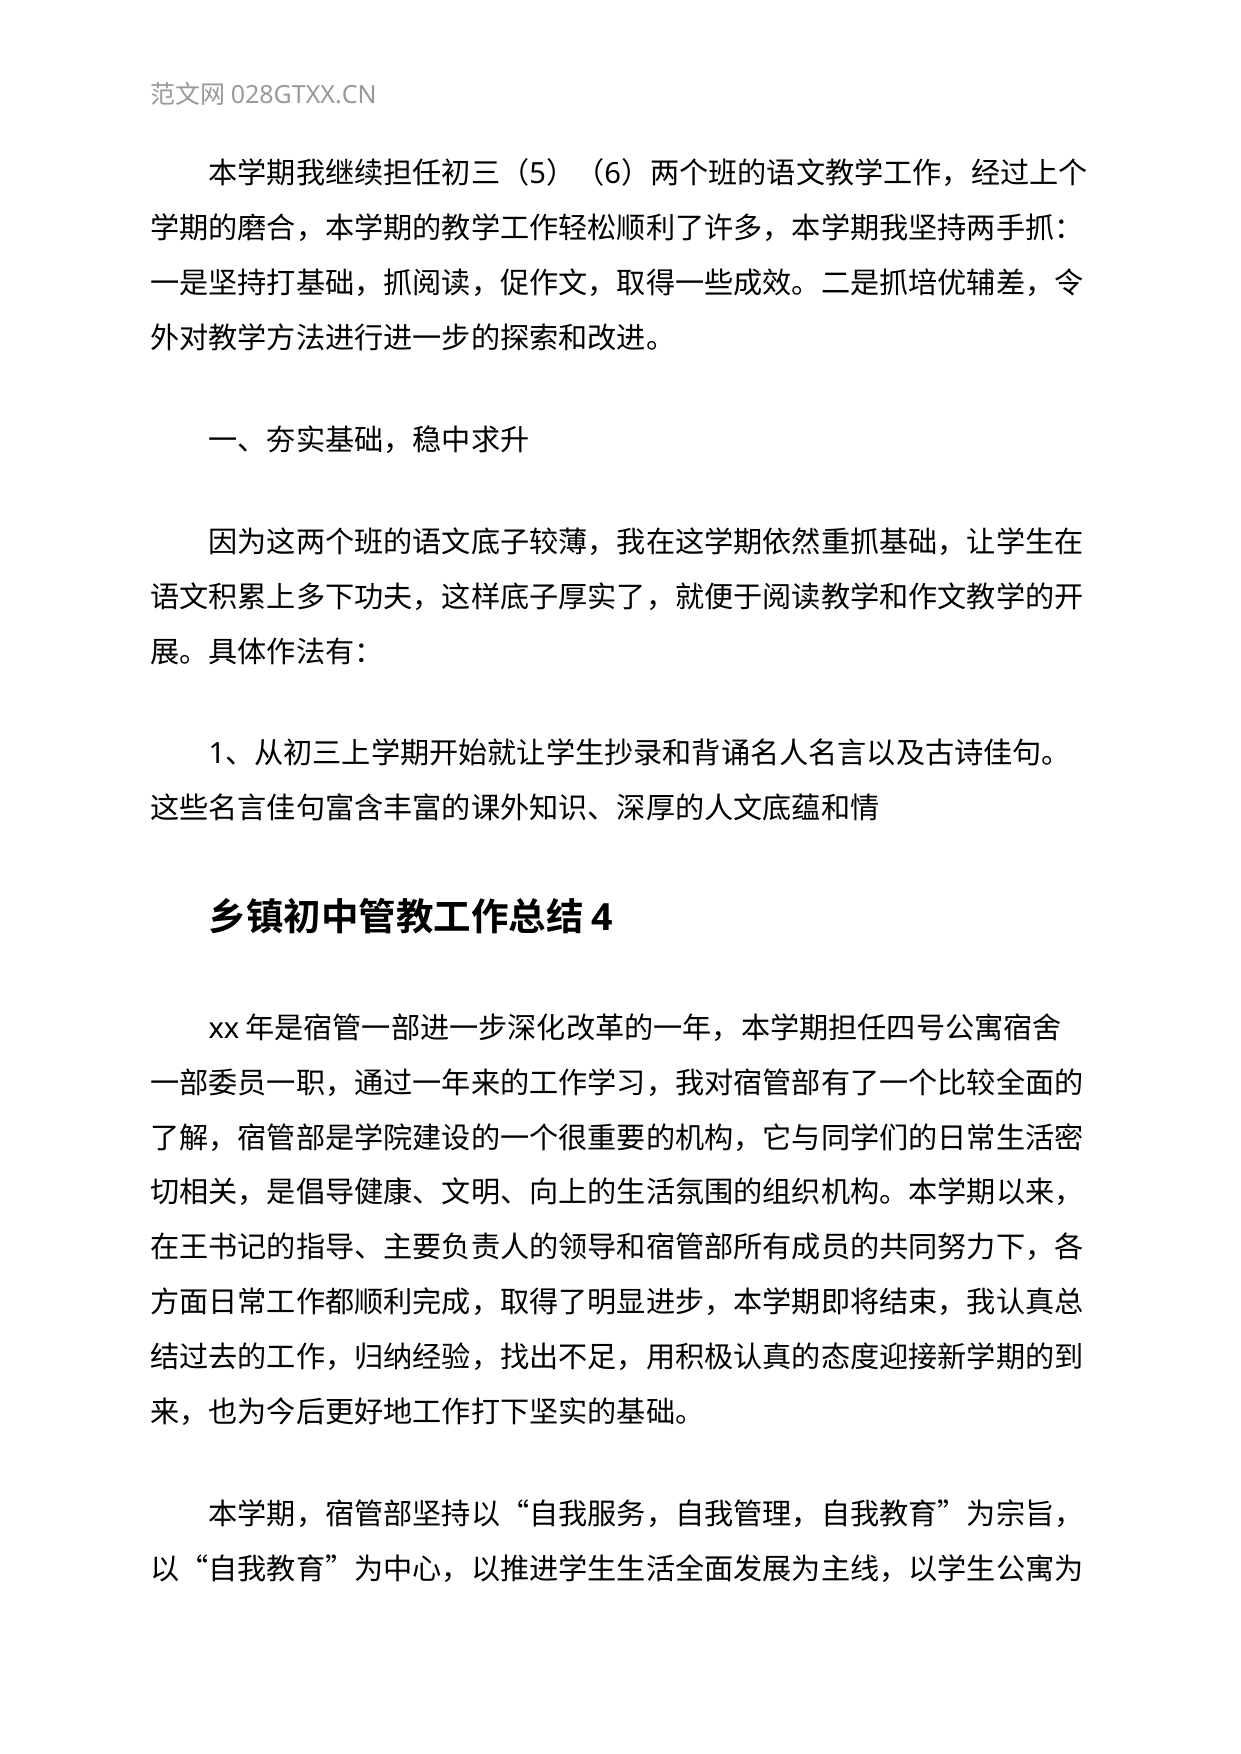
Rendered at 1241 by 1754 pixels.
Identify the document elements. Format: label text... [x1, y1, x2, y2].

text 乡镇初中管教工作总结4 [150, 887, 1090, 941]
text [150, 1490, 1090, 1588]
text xx年是宿管一部进一步深化改革的一年，本学期担任四号公寓宿舍一部委员一职，通过一年来的工作学习，我对宿管部有了一个比较全面的了解，宿管部是学院建设的一个很重要的机构，它与同学们的日常生活密切相关，是倡导健康、文明、向上的生活氛围的组织机构。本学期以来，在王书记的指导、主要负责人的领导和宿管部所有成员的共同努力下，各方面日常工作都顺利完成，取得了明显进步，本学期即将结束，我认真总结过去的工作，归纳经验，找出不足，用积极认真的态度迎接新学期的到来，也为今后更好地工作打下坚实的基础。 [150, 1004, 1090, 1431]
text 因为这两个班的语文底子较薄，我在这学期依然重抓基础，让学生在语文积累上多下功夫，这样底子厚实了，就便于阅读教学和作文教学的开展。具体作法有： [150, 518, 1090, 670]
text 一、夯实基础，稳中求升 [150, 417, 1090, 459]
text 本学期我继续担任初三（5）（6）两个班的语文教学工作，经过上个学期的磨合，本学期的教学工作轻松顺利了许多，本学期我坚持两手抓：一是坚持打基础，抓阅读，促作文，取得一些成效。二是抓培优辅差，令外对教学方法进行进一步的探索和改进。 [150, 150, 1090, 357]
text 1、从初三上学期开始就让学生抄录和背诵名人名言以及古诗佳句。这些名言佳句富含丰富的课外知识、深厚的人文底蕴和情 [150, 730, 1090, 827]
